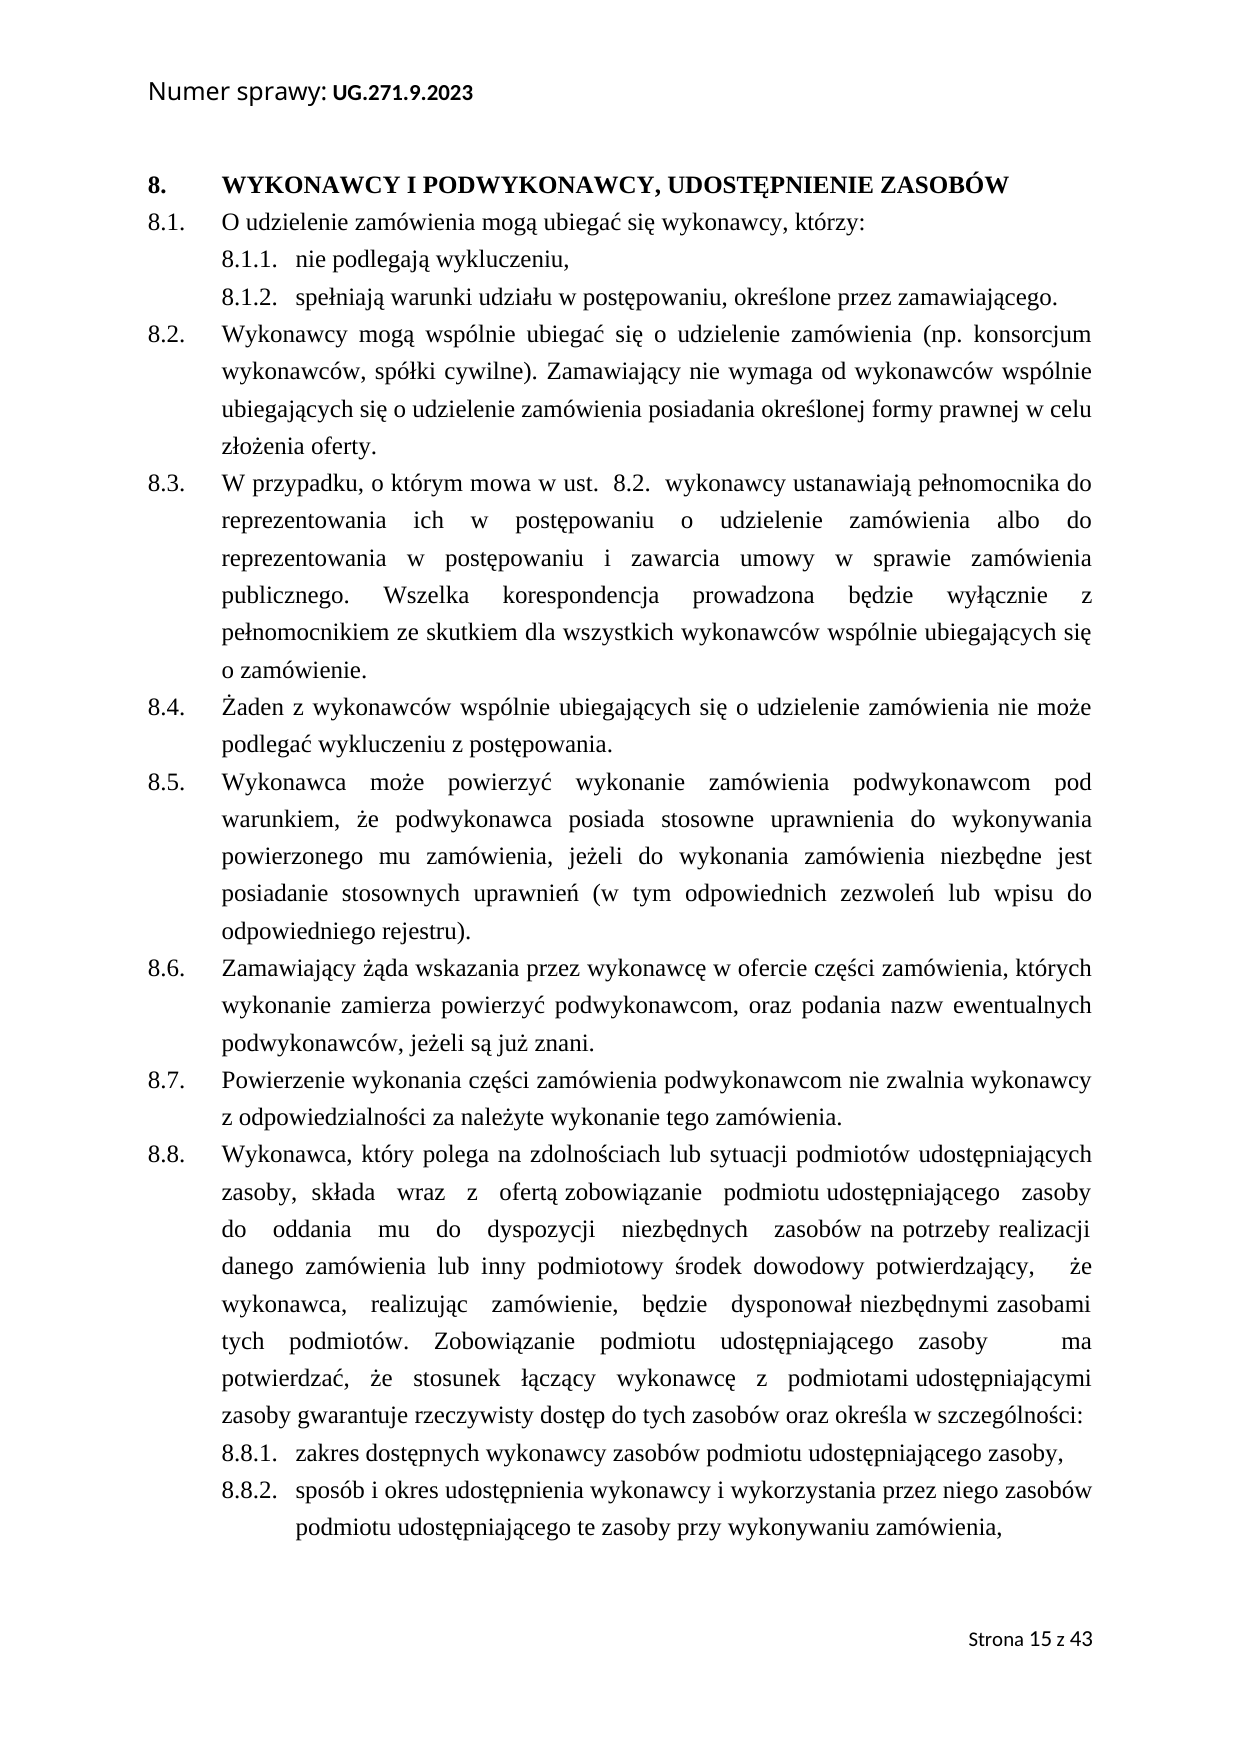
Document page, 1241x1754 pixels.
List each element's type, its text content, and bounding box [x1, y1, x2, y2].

list spełniają warunki udziału w postępowaniu, określone przez zamawiającego. [221, 282, 1093, 311]
list Żaden z wykonawców wspólnie ubiegających się o udzielenie zamówienia nie może podlegać wykluczeniu z postępowania. [148, 692, 1093, 758]
list Wykonawca może powierzyć wykonanie zamówienia podwykonawcom pod warunkiem, że podwykonawca posiada stosowne uprawnienia do wykonywania powierzonego mu zamówienia, jeżeli do wykonania zamówienia niezbędne jest posiadanie stosownych uprawnień (w tym odpowiednich zezwoleń lub wpisu do odpowiedniego rejestru). [148, 767, 1093, 944]
list sposób i okres udostępnienia wykonawcy i wykorzystania przez niego zasobów podmiotu udostępniającego te zasoby przy wykonywaniu zamówienia, [221, 1475, 1093, 1541]
list zakres dostępnych wykonawcy zasobów podmiotu udostępniającego zasoby, [221, 1438, 1093, 1467]
subtitle WYKONAWCY I PODWYKONAWCY, UDOSTĘPNIENIE ZASOBÓW [148, 170, 1093, 199]
list O udzielenie zamówienia mogą ubiegać się wykonawcy, którzy: [148, 207, 1093, 236]
list W przypadku, o którym mowa w ust. 8.2. wykonawcy ustanawiają pełnomocnika do reprezentowania ich w postępowaniu o udzielenie zamówienia albo do reprezentowania w postępowaniu i zawarcia umowy w sprawie zamówienia publicznego. Wszelka korespondencja prowadzona będzie wyłącznie z pełnomocnikiem ze skutkiem dla wszystkich wykonawców wspólnie ubiegających się o zamówienie. [148, 468, 1093, 683]
list Wykonawca, który polega na zdolnościach lub sytuacji podmiotów udostępniających zasoby, składa wraz z ofertą zobowiązanie podmiotu udostępniającego zasoby do oddania mu do dyspozycji niezbędnych zasobów na potrzeby realizacji danego zamówienia lub inny podmiotowy środek dowodowy potwierdzający, że wykonawca, realizując zamówienie, będzie dysponował niezbędnymi zasobami tych podmiotów. Zobowiązanie podmiotu udostępniającego zasoby ma potwierdzać, że stosunek łączący wykonawcę z podmiotami udostępniającymi zasoby gwarantuje rzeczywisty dostęp do tych zasobów oraz określa w szczególności: [148, 1139, 1093, 1429]
list nie podlegają wykluczeniu, [221, 244, 1093, 273]
list Wykonawcy mogą wspólnie ubiegać się o udzielenie zamówienia (np. konsorcjum wykonawców, spółki cywilne). Zamawiający nie wymaga od wykonawców wspólnie ubiegających się o udzielenie zamówienia posiadania określonej formy prawnej w celu złożenia oferty. [148, 319, 1093, 460]
list Powierzenie wykonania części zamówienia podwykonawcom nie zwalnia wykonawcy z odpowiedzialności za należyte wykonanie tego zamówienia. [148, 1065, 1093, 1131]
list Zamawiający żąda wskazania przez wykonawcę w ofercie części zamówienia, których wykonanie zamierza powierzyć podwykonawcom, oraz podania nazw ewentualnych podwykonawców, jeżeli są już znani. [148, 953, 1093, 1056]
